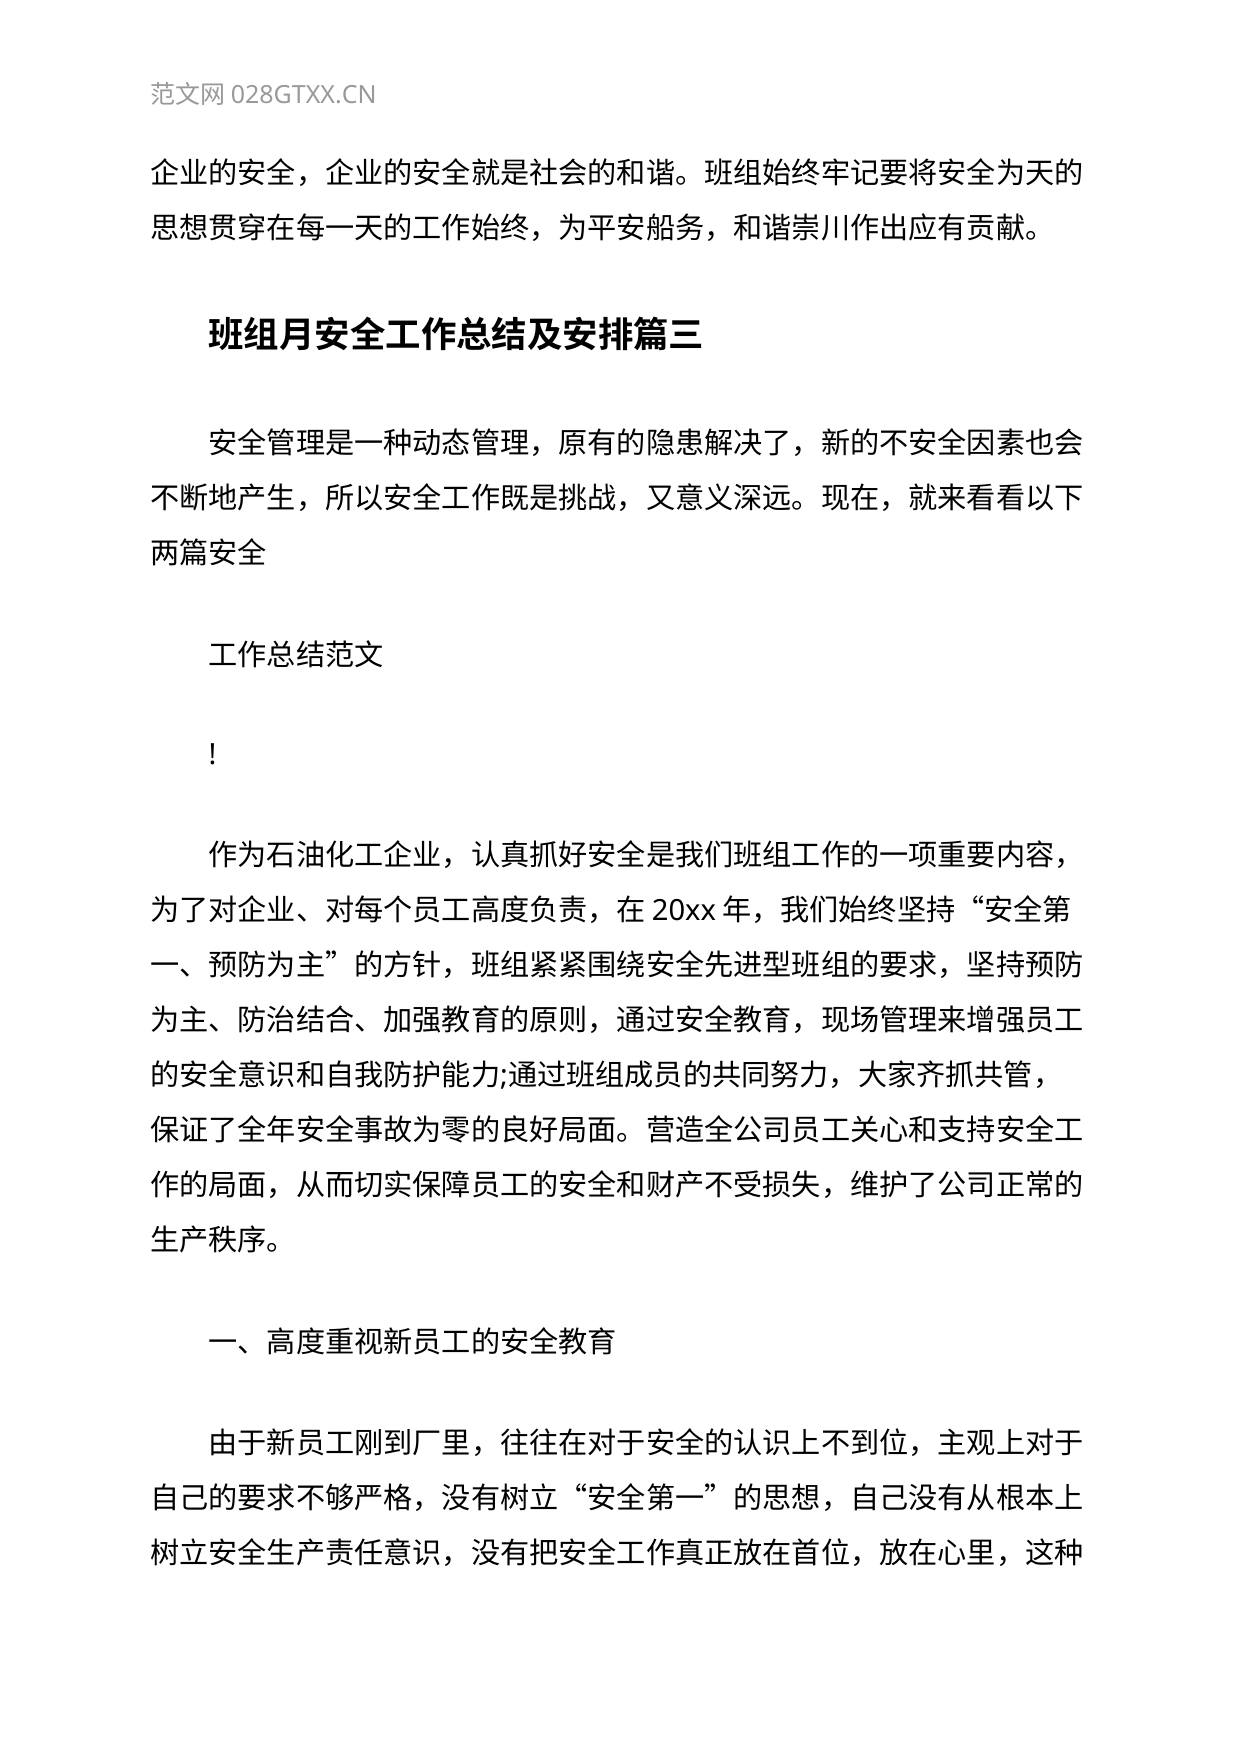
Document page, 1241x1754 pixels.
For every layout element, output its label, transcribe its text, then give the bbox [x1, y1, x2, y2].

text 作为石油化工企业，认真抓好安全是我们班组工作的一项重要内容，为了对企业、对每个员工高度负责，在20xx年，我们始终坚持“安全第一、预防为主”的方针，班组紧紧围绕安全先进型班组的要求，坚持预防为主、防治结合、加强教育的原则，通过安全教育，现场管理来增强员工的安全意识和自我防护能力;通过班组成员的共同努力，大家齐抓共管，保证了全年安全事故为零的良好局面。营造全公司员工关心和支持安全工作的局面，从而切实保障员工的安全和财产不受损失，维护了公司正常的生产秩序。 [150, 832, 1090, 1259]
text 安全管理是一种动态管理，原有的隐患解决了，新的不安全因素也会不断地产生，所以安全工作既是挑战，又意义深远。现在，就来看看以下两篇安全 [150, 420, 1090, 572]
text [150, 150, 1090, 247]
text ! [150, 733, 1090, 773]
text 一、高度重视新员工的安全教育 [150, 1318, 1090, 1360]
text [150, 1420, 1090, 1572]
text 工作总结范文 [150, 632, 1090, 674]
text 班组月安全工作总结及安排篇三 [150, 307, 1090, 358]
